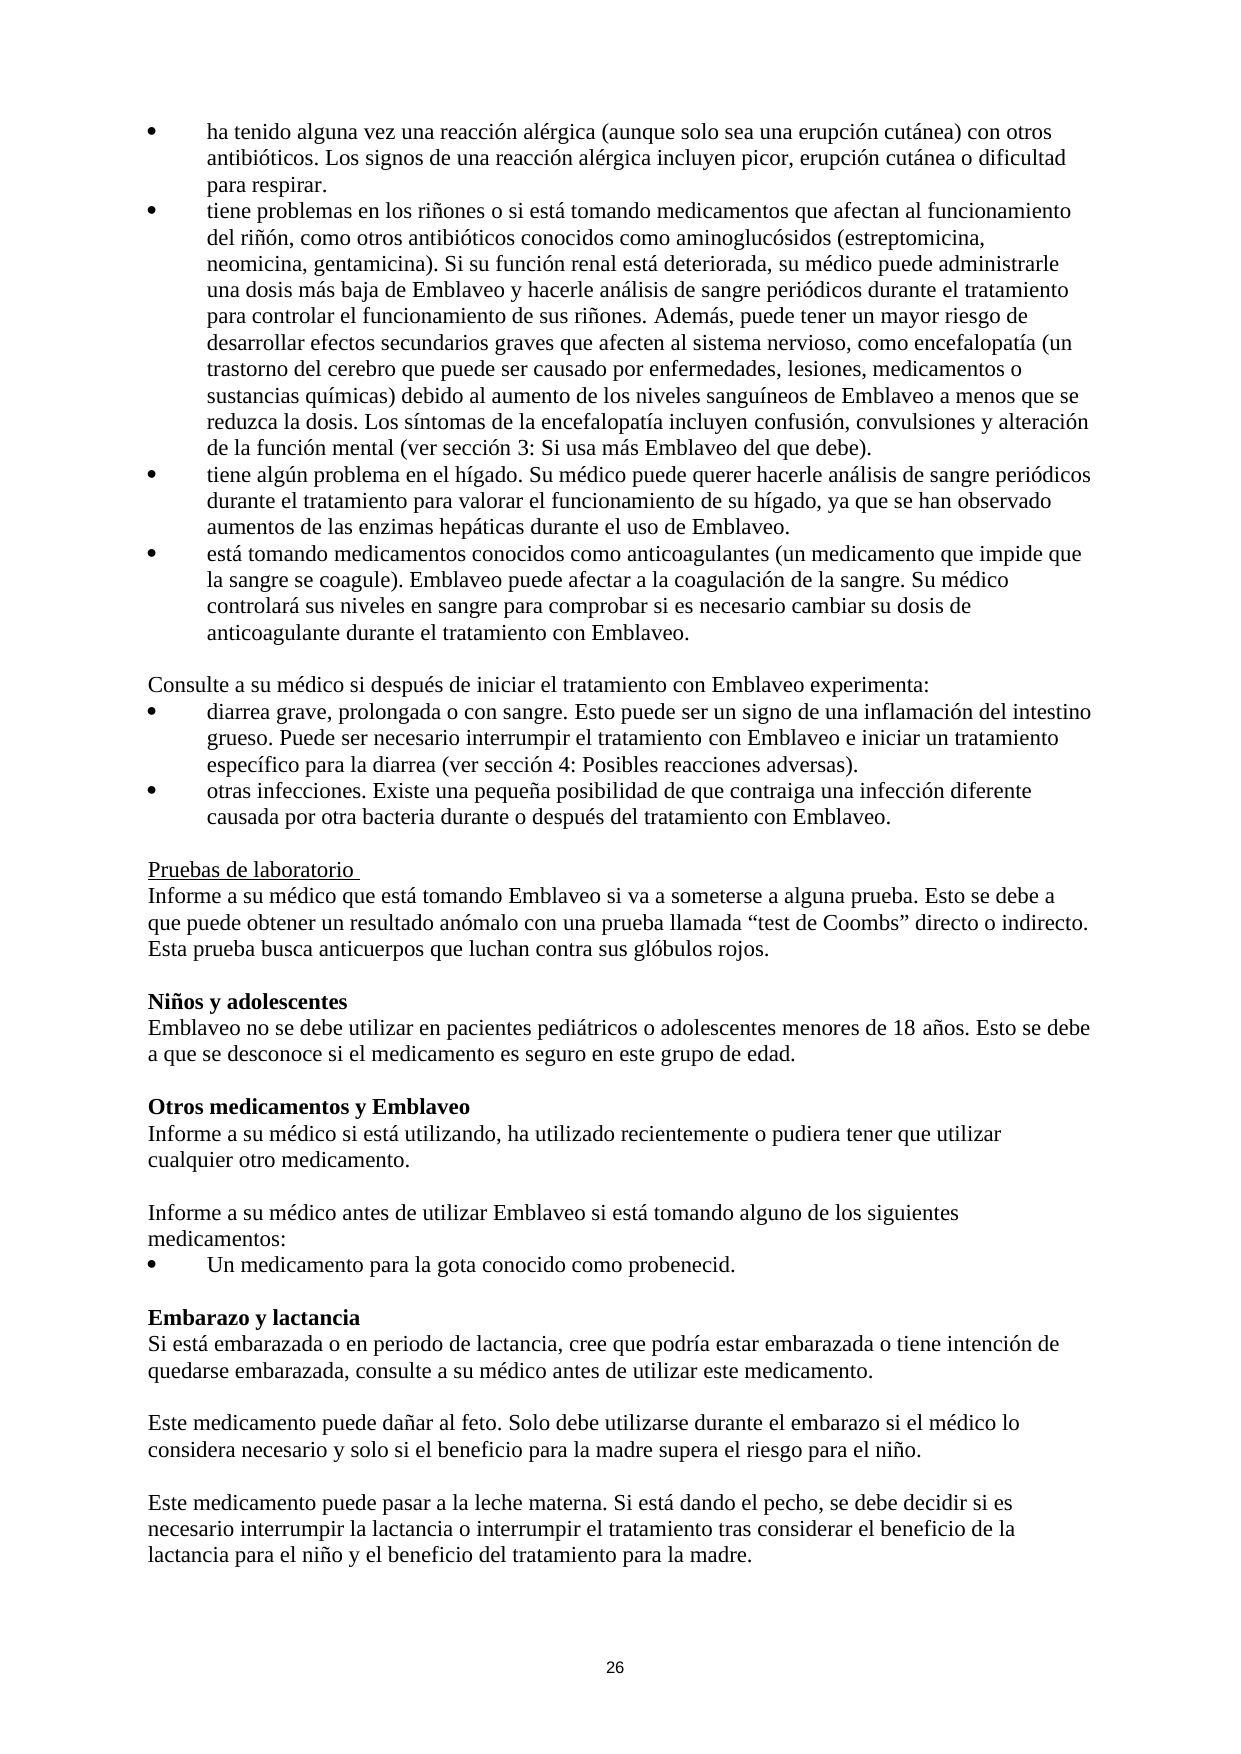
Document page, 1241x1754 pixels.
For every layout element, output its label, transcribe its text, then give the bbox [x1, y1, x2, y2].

list Informe a su médico antes de utilizar Emblaveo si está tomando alguno de los siguientes medicamentos: [148, 1199, 1093, 1251]
list Embarazo y lactancia [148, 1304, 1093, 1330]
text Este medicamento puede pasar a la leche materna. Si está dando el pecho, se debe decidir si es necesario interrumpir la lactancia o interrumpir el tratamiento tras considerar el beneficio de la lactancia para el niño y el beneficio del tratamiento para la madre. [148, 1488, 1093, 1568]
text Este medicamento puede dañar al feto. Solo debe utilizarse durante el embarazo si el médico lo considera necesario y solo si el beneficio para la madre supera el riesgo para el niño. [148, 1409, 1093, 1462]
text Pruebas de laboratorio [148, 856, 1093, 882]
list tiene problemas en los riñones o si está tomando medicamentos que afectan al funcionamiento del riñón, como otros antibióticos conocidos como aminoglucósidos (estreptomicina, neomicina, gentamicina). Si su función renal está deteriorada, su médico puede administrarle una dosis más baja de Emblaveo y hacerle análisis de sangre periódicos durante el tratamiento para controlar el funcionamiento de sus riñones. Además, puede tener un mayor riesgo de desarrollar efectos secundarios graves que afecten al sistema nervioso, como encefalopatía (un trastorno del cerebro que puede ser causado por enfermedades, lesiones, medicamentos o sustancias químicas) debido al aumento de los niveles sanguíneos de Emblaveo a menos que se reduzca la dosis. Los síntomas de la encefalopatía incluyen confusión, convulsiones y alteración de la función mental (ver sección 3: Si usa más Emblaveo del que debe). [148, 197, 1093, 461]
text Emblaveo no se debe utilizar en pacientes pediátricos o adolescentes menores de 18 años. Esto se debe a que se desconoce si el medicamento es seguro en este grupo de edad. [148, 1014, 1093, 1067]
list Si está embarazada o en periodo de lactancia, cree que podría estar embarazada o tiene intención de quedarse embarazada, consulte a su médico antes de utilizar este medicamento. [148, 1330, 1093, 1383]
list diarrea grave, prolongada o con sangre. Esto puede ser un signo de una inflamación del intestino grueso. Puede ser necesario interrumpir el tratamiento con Emblaveo e iniciar un tratamiento específico para la diarrea (ver sección 4: Posibles reacciones adversas). [148, 698, 1093, 777]
list Un medicamento para la gota conocido como probenecid. [148, 1251, 1093, 1278]
list tiene algún problema en el hígado. Su médico puede querer hacerle análisis de sangre periódicos durante el tratamiento para valorar el funcionamiento de su hígado, ya que se han observado aumentos de las enzimas hepáticas durante el uso de Emblaveo. [148, 461, 1093, 540]
list Niños y adolescentes [148, 988, 1093, 1014]
list otras infecciones. Existe una pequeña posibilidad de que contraiga una infección diferente causada por otra bacteria durante o después del tratamiento con Emblaveo. [148, 777, 1093, 830]
list Informe a su médico si está utilizando, ha utilizado recientemente o pudiera tener que utilizar cualquier otro medicamento. [148, 1119, 1093, 1172]
text Informe a su médico que está tomando Emblaveo si va a someterse a alguna prueba. Esto se debe a que puede obtener un resultado anómalo con una prueba llamada “test de Coombs” directo o indirecto. Esta prueba busca anticuerpos que luchan contra sus glóbulos rojos. [148, 882, 1093, 961]
text Consulte a su médico si después de iniciar el tratamiento con Emblaveo experimenta: [148, 672, 1093, 698]
list está tomando medicamentos conocidos como anticoagulantes (un medicamento que impide que la sangre se coagule). Emblaveo puede afectar a la coagulación de la sangre. Su médico controlará sus niveles en sangre para comprobar si es necesario cambiar su dosis de anticoagulante durante el tratamiento con Emblaveo. [148, 540, 1093, 645]
list ha tenido alguna vez una reacción alérgica (aunque solo sea una erupción cutánea) con otros antibióticos. Los signos de una reacción alérgica incluyen picor, erupción cutánea o dificultad para respirar. [148, 118, 1093, 197]
text Otros medicamentos y Emblaveo [148, 1093, 1093, 1119]
